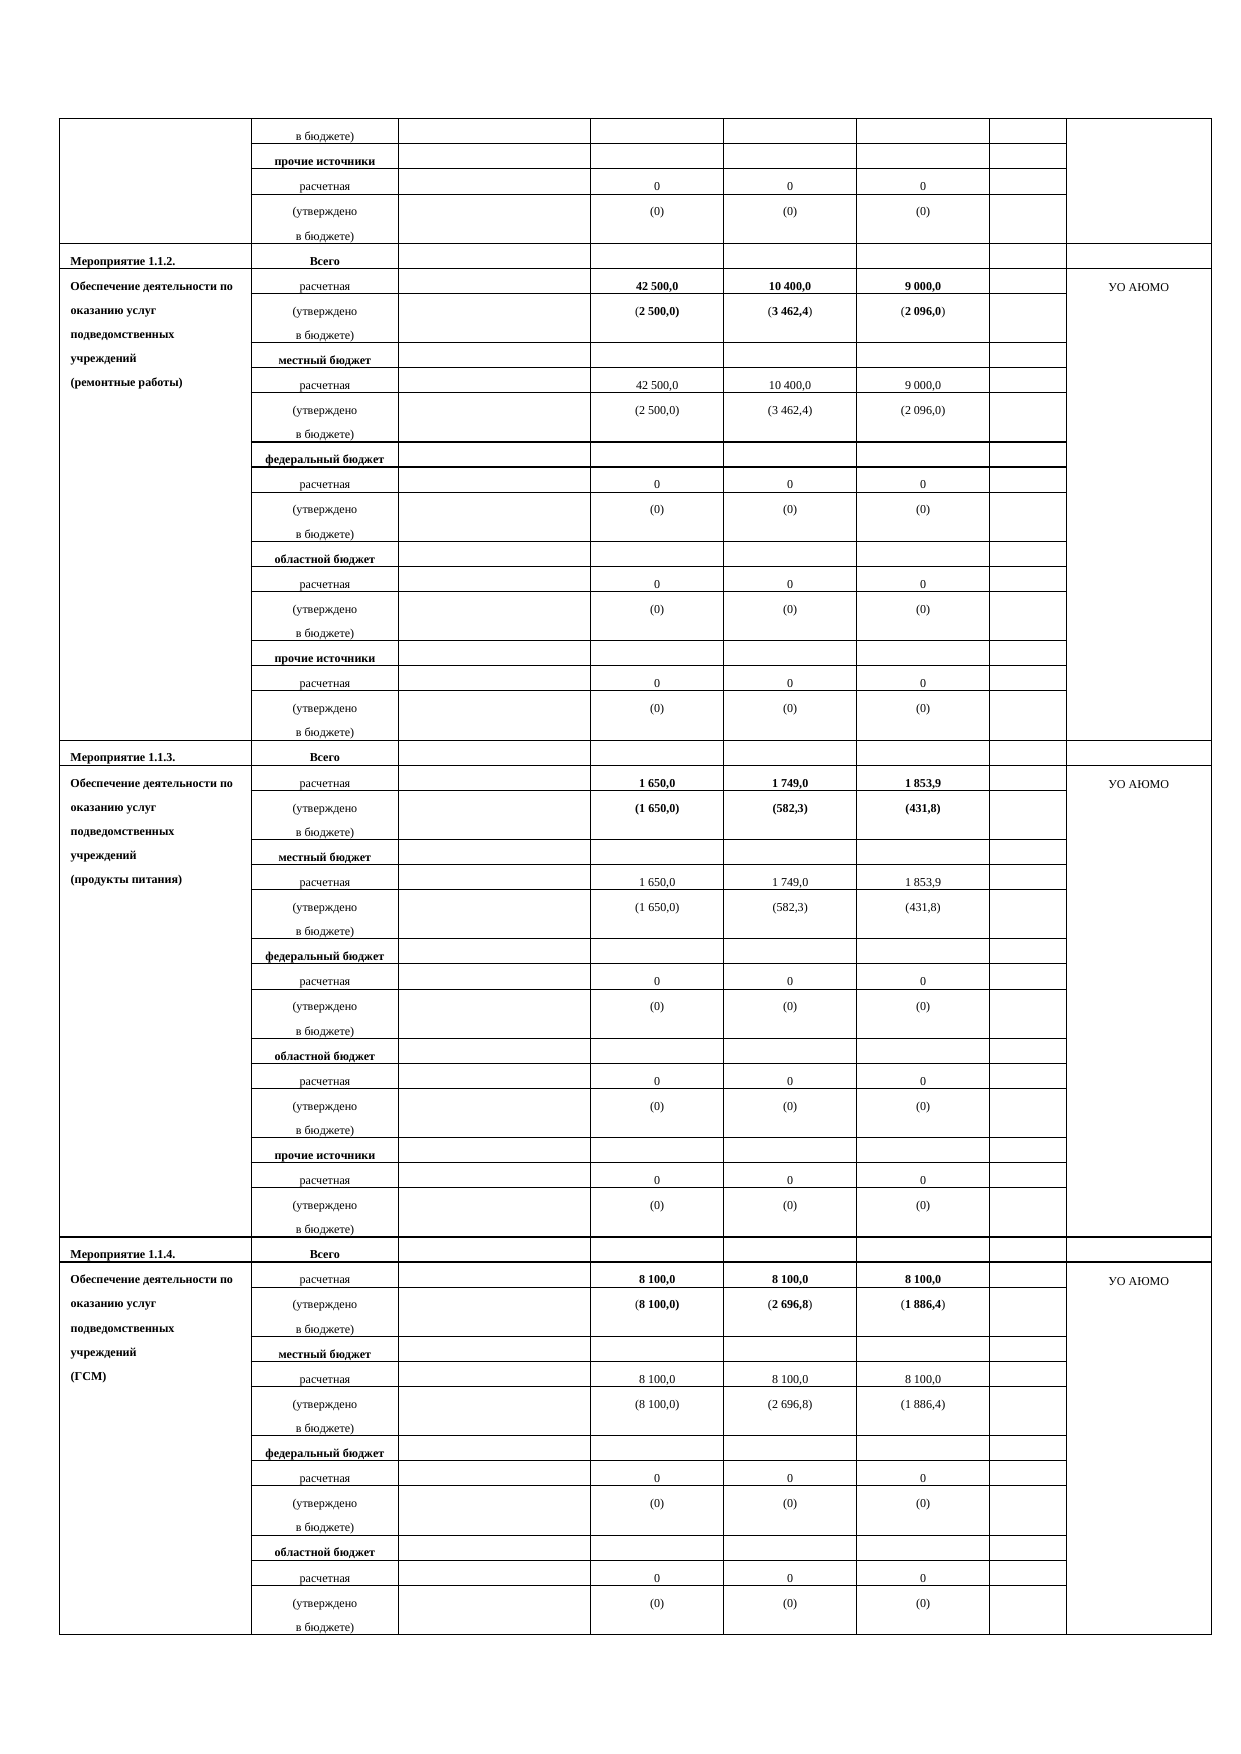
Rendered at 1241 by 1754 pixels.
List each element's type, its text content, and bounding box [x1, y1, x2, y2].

table_cell (431,8) [857, 791, 989, 839]
table_cell [990, 666, 1066, 690]
table_cell 1 749,0 [724, 766, 856, 790]
table_cell прочие источники [252, 641, 398, 665]
table_cell [399, 343, 590, 367]
table_cell Всего [252, 244, 398, 268]
table_cell 8 100,0 [724, 1362, 856, 1386]
table_cell [399, 1387, 590, 1435]
table_cell Обеспечение деятельности по оказанию услуг подведомственных учреждений (ремонтные работы) [60, 269, 251, 739]
table_cell (0) [857, 1586, 989, 1634]
table_cell расчетная [252, 169, 398, 193]
table_cell (утверждено в бюджете) [252, 493, 398, 541]
table_cell 0 [724, 1561, 856, 1585]
table_cell [990, 1561, 1066, 1585]
table_cell (2 500,0) [591, 294, 723, 342]
table_cell (0) [857, 119, 989, 143]
table_cell (утверждено в бюджете) [252, 1188, 398, 1236]
table_cell [990, 1387, 1066, 1435]
table_cell [857, 443, 989, 466]
table_cell [990, 294, 1066, 342]
table_cell [724, 1238, 856, 1261]
table_cell [990, 1138, 1066, 1162]
table_cell местный бюджет [252, 840, 398, 864]
table_cell 0 [591, 666, 723, 690]
table_cell [1067, 244, 1211, 268]
table_cell [399, 1163, 590, 1187]
table_cell [990, 641, 1066, 665]
table_cell (1 650,0) [591, 890, 723, 938]
table_cell (8 100,0) [591, 1288, 723, 1336]
table_cell УО АЮМО [1067, 1263, 1211, 1634]
table_cell [399, 990, 590, 1038]
table_cell [990, 1337, 1066, 1361]
table_cell (1 886,4) [857, 1387, 989, 1435]
table_cell [399, 144, 590, 168]
table_cell 10 400,0 [724, 269, 856, 293]
table_cell Обеспечение деятельности по оказанию услуг подведомственных учреждений (ГСМ) [60, 1263, 251, 1634]
table_cell 0 [724, 567, 856, 591]
table_cell (утверждено в бюджете) [252, 1288, 398, 1336]
table_cell (0) [724, 1486, 856, 1534]
table_cell [990, 493, 1066, 541]
table_cell [399, 169, 590, 193]
table_cell расчетная [252, 1362, 398, 1386]
table_cell [990, 691, 1066, 739]
table_cell (0) [724, 691, 856, 739]
table_cell [399, 1561, 590, 1585]
table_cell [1067, 1238, 1211, 1261]
table_cell [591, 244, 723, 268]
table_cell [724, 1536, 856, 1559]
table_cell [591, 1536, 723, 1559]
table_cell [724, 542, 856, 566]
table_cell (8 100,0) [591, 1387, 723, 1435]
table_cell расчетная [252, 1263, 398, 1287]
table_cell [857, 144, 989, 168]
table_cell [399, 666, 590, 690]
table_cell (0) [857, 1089, 989, 1137]
table_cell (0) [857, 990, 989, 1038]
table_cell [399, 741, 590, 764]
table_cell [724, 741, 856, 764]
table_cell [399, 1486, 590, 1534]
table_cell (0) [857, 691, 989, 739]
table_cell [990, 766, 1066, 790]
table_cell прочие источники [252, 1138, 398, 1162]
table_cell [724, 1039, 856, 1063]
table_cell [399, 195, 590, 243]
table_cell (0) [724, 493, 856, 541]
table_cell (0) [857, 493, 989, 541]
table_cell (утверждено в бюджете) [252, 1089, 398, 1137]
table_cell [990, 443, 1066, 466]
table_cell (0) [724, 195, 856, 243]
table_cell [724, 443, 856, 466]
table_cell [724, 343, 856, 367]
table_cell [399, 1089, 590, 1137]
table_cell [857, 1536, 989, 1559]
table_cell [399, 1586, 590, 1634]
table_cell расчетная [252, 1461, 398, 1485]
table_cell [591, 1238, 723, 1261]
table_cell [724, 641, 856, 665]
table_cell Мероприятие 1.1.4. [60, 1238, 251, 1261]
table_cell [990, 1486, 1066, 1534]
table_cell (0) [591, 195, 723, 243]
table_cell [399, 1436, 590, 1460]
table_cell федеральный бюджет [252, 443, 398, 466]
table_cell (2 096,0) [857, 294, 989, 342]
table_cell расчетная [252, 567, 398, 591]
table_cell расчетная [252, 368, 398, 392]
table_cell 8 100,0 [857, 1362, 989, 1386]
table_cell (0) [591, 691, 723, 739]
table_cell [857, 542, 989, 566]
table_cell 0 [857, 567, 989, 591]
table_cell [857, 1436, 989, 1460]
table_cell 1 853,9 [857, 865, 989, 889]
table_cell 0 [724, 666, 856, 690]
table_cell [990, 1263, 1066, 1287]
table_cell областной бюджет [252, 1536, 398, 1559]
table_cell [591, 443, 723, 466]
table_cell 1 650,0 [591, 865, 723, 889]
table_cell (0) [591, 1188, 723, 1236]
table_cell 0 [591, 567, 723, 591]
table_cell [990, 865, 1066, 889]
table_cell [399, 1337, 590, 1361]
table_cell [990, 939, 1066, 963]
table_cell [399, 269, 590, 293]
table_cell [990, 169, 1066, 193]
table_cell [591, 1436, 723, 1460]
table_cell [990, 1163, 1066, 1187]
table_cell 0 [857, 964, 989, 988]
table_cell (2 096,0) [857, 393, 989, 441]
table_cell (утверждено в бюджете) [252, 195, 398, 243]
table_cell [591, 939, 723, 963]
table_cell 0 [591, 169, 723, 193]
table_cell [990, 1064, 1066, 1088]
table_cell Мероприятие 1.1.3. [60, 741, 251, 764]
table_cell (2 696,8) [724, 1288, 856, 1336]
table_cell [252, 119, 398, 143]
table_cell 0 [591, 468, 723, 492]
table_cell [399, 964, 590, 988]
table_cell [591, 343, 723, 367]
table_cell [857, 244, 989, 268]
table_cell [990, 990, 1066, 1038]
table_cell [857, 741, 989, 764]
table_cell местный бюджет [252, 1337, 398, 1361]
table_cell [399, 567, 590, 591]
table_cell [724, 1337, 856, 1361]
table_cell [591, 641, 723, 665]
table_cell [591, 542, 723, 566]
table_cell [990, 244, 1066, 268]
table_cell (утверждено в бюджете) [252, 1586, 398, 1634]
table_cell (утверждено в бюджете) [252, 691, 398, 739]
table_cell [990, 1288, 1066, 1336]
table_cell (утверждено в бюджете) [252, 393, 398, 441]
table_cell [399, 939, 590, 963]
table_cell [399, 294, 590, 342]
table_cell [399, 1188, 590, 1236]
table_cell [399, 244, 590, 268]
table_cell [724, 244, 856, 268]
table_cell 0 [591, 1064, 723, 1088]
table_cell [990, 119, 1066, 143]
table_cell (утверждено в бюджете) [252, 592, 398, 640]
table_cell 8 100,0 [591, 1362, 723, 1386]
table_cell [857, 939, 989, 963]
table_cell [990, 1188, 1066, 1236]
table_cell 0 [724, 1064, 856, 1088]
table_cell [591, 840, 723, 864]
table_cell 0 [724, 964, 856, 988]
table_cell 0 [724, 1461, 856, 1485]
table_cell 9 000,0 [857, 368, 989, 392]
table_cell [990, 1238, 1066, 1261]
table_cell [724, 840, 856, 864]
table_cell 0 [591, 1163, 723, 1187]
table_cell (2 500,0) [591, 393, 723, 441]
table_cell (утверждено в бюджете) [252, 1486, 398, 1534]
table_cell [724, 1138, 856, 1162]
table_cell (0) [724, 592, 856, 640]
table_cell [990, 1461, 1066, 1485]
table_cell Всего [252, 741, 398, 764]
table_cell 0 [857, 1064, 989, 1088]
table_cell 0 [724, 1163, 856, 1187]
table_cell расчетная [252, 964, 398, 988]
table_cell [591, 1138, 723, 1162]
table_cell [399, 890, 590, 938]
table_cell 0 [857, 169, 989, 193]
table_cell [591, 144, 723, 168]
table_cell [990, 1089, 1066, 1137]
table_cell [857, 840, 989, 864]
table_cell (3 462,4) [724, 294, 856, 342]
table_cell [990, 195, 1066, 243]
table_cell федеральный бюджет [252, 1436, 398, 1460]
table_cell [990, 567, 1066, 591]
table_cell [399, 1138, 590, 1162]
table_cell [399, 1461, 590, 1485]
table_cell [399, 1362, 590, 1386]
table_cell (утверждено в бюджете) [252, 890, 398, 938]
table_cell УО АЮМО [1067, 766, 1211, 1236]
table_cell расчетная [252, 1561, 398, 1585]
table_cell Всего [252, 1238, 398, 1261]
table_cell [399, 1288, 590, 1336]
table_cell [990, 1536, 1066, 1559]
table_cell [399, 493, 590, 541]
table_cell [399, 592, 590, 640]
table_cell [990, 343, 1066, 367]
table_cell Мероприятие 1.1.2. [60, 244, 251, 268]
table_cell (утверждено в бюджете) [252, 294, 398, 342]
table_cell (1 886,4) [857, 1288, 989, 1336]
table_cell [857, 1138, 989, 1162]
table_cell [399, 1238, 590, 1261]
table_cell [399, 368, 590, 392]
table_cell [990, 269, 1066, 293]
table_cell 0 [724, 169, 856, 193]
table_cell [990, 542, 1066, 566]
table_cell [724, 144, 856, 168]
table_cell (582,3) [724, 791, 856, 839]
table_cell 0 [857, 666, 989, 690]
table_cell (0) [591, 119, 723, 143]
table_cell [399, 1263, 590, 1287]
table_cell 10 400,0 [724, 368, 856, 392]
table_cell [399, 468, 590, 492]
table_cell [399, 443, 590, 466]
table_cell (0) [724, 1586, 856, 1634]
table_cell 0 [857, 468, 989, 492]
table_cell 8 100,0 [724, 1263, 856, 1287]
table_cell [990, 1362, 1066, 1386]
table_cell Обеспечение деятельности по оказанию услуг подведомственных учреждений (продукты питания) [60, 766, 251, 1236]
table_cell [399, 393, 590, 441]
table_cell [591, 1039, 723, 1063]
table_cell (утверждено в бюджете) [252, 990, 398, 1038]
table_cell 0 [591, 964, 723, 988]
table_cell [990, 741, 1066, 764]
table_cell областной бюджет [252, 542, 398, 566]
table_cell (0) [591, 493, 723, 541]
table_cell [857, 641, 989, 665]
table_cell [990, 368, 1066, 392]
table_cell (0) [724, 990, 856, 1038]
table_cell [399, 865, 590, 889]
table_cell (1 650,0) [591, 791, 723, 839]
table_cell [990, 592, 1066, 640]
table_cell [399, 1064, 590, 1088]
table_cell 42 500,0 [591, 368, 723, 392]
table_cell (2 696,8) [724, 1387, 856, 1435]
table_cell (0) [857, 1486, 989, 1534]
table_cell 8 100,0 [591, 1263, 723, 1287]
table_cell [399, 691, 590, 739]
table_cell (0) [857, 592, 989, 640]
table_cell прочие источники [252, 144, 398, 168]
table_cell 1 749,0 [724, 865, 856, 889]
table_cell [399, 1039, 590, 1063]
table_cell 0 [857, 1561, 989, 1585]
table_cell [990, 840, 1066, 864]
table_cell [724, 1436, 856, 1460]
table_cell (0) [591, 1089, 723, 1137]
table_cell (582,3) [724, 890, 856, 938]
table_cell (0) [591, 1486, 723, 1534]
table_cell [990, 144, 1066, 168]
table_cell расчетная [252, 468, 398, 492]
table_cell расчетная [252, 1163, 398, 1187]
table_cell [990, 1586, 1066, 1634]
table_cell 1 650,0 [591, 766, 723, 790]
table_cell местный бюджет [252, 343, 398, 367]
table_cell 8 100,0 [857, 1263, 989, 1287]
table_cell [990, 890, 1066, 938]
table_cell (0) [591, 592, 723, 640]
table_cell (0) [857, 195, 989, 243]
table_cell [399, 542, 590, 566]
table_cell 1 853,9 [857, 766, 989, 790]
table_cell расчетная [252, 269, 398, 293]
table_cell (3 462,4) [724, 393, 856, 441]
table_cell [399, 1536, 590, 1559]
table_cell [399, 791, 590, 839]
table_cell (0) [724, 1089, 856, 1137]
table_cell [857, 1337, 989, 1361]
table_cell УО АЮМО [1067, 269, 1211, 739]
table_cell 9 000,0 [857, 269, 989, 293]
table_cell (0) [591, 1586, 723, 1634]
table_cell 0 [857, 1163, 989, 1187]
table_cell (0) [724, 119, 856, 143]
table_cell (431,8) [857, 890, 989, 938]
table_cell [990, 1436, 1066, 1460]
table_cell (утверждено в бюджете) [252, 1387, 398, 1435]
table_cell [857, 1238, 989, 1261]
table_cell [591, 1337, 723, 1361]
table_cell расчетная [252, 766, 398, 790]
table_cell [399, 119, 590, 143]
table_cell 0 [591, 1561, 723, 1585]
table_cell 0 [591, 1461, 723, 1485]
table_cell [399, 766, 590, 790]
table_cell федеральный бюджет [252, 939, 398, 963]
table_cell 0 [724, 468, 856, 492]
table_cell 42 500,0 [591, 269, 723, 293]
table_cell областной бюджет [252, 1039, 398, 1063]
table_cell (0) [724, 1188, 856, 1236]
table_cell [990, 1039, 1066, 1063]
table_cell [399, 840, 590, 864]
table_cell [990, 393, 1066, 441]
table_cell [724, 939, 856, 963]
table_cell 0 [857, 1461, 989, 1485]
table_cell расчетная [252, 666, 398, 690]
table_cell (0) [591, 990, 723, 1038]
table_cell [990, 468, 1066, 492]
table_cell [591, 741, 723, 764]
table_cell [857, 1039, 989, 1063]
table_cell расчетная [252, 1064, 398, 1088]
table_cell [857, 343, 989, 367]
table_cell расчетная [252, 865, 398, 889]
table_cell [990, 964, 1066, 988]
table_cell [399, 641, 590, 665]
table_cell (утверждено в бюджете) [252, 791, 398, 839]
table_cell [990, 791, 1066, 839]
table_cell [1067, 741, 1211, 764]
table_cell (0) [857, 1188, 989, 1236]
